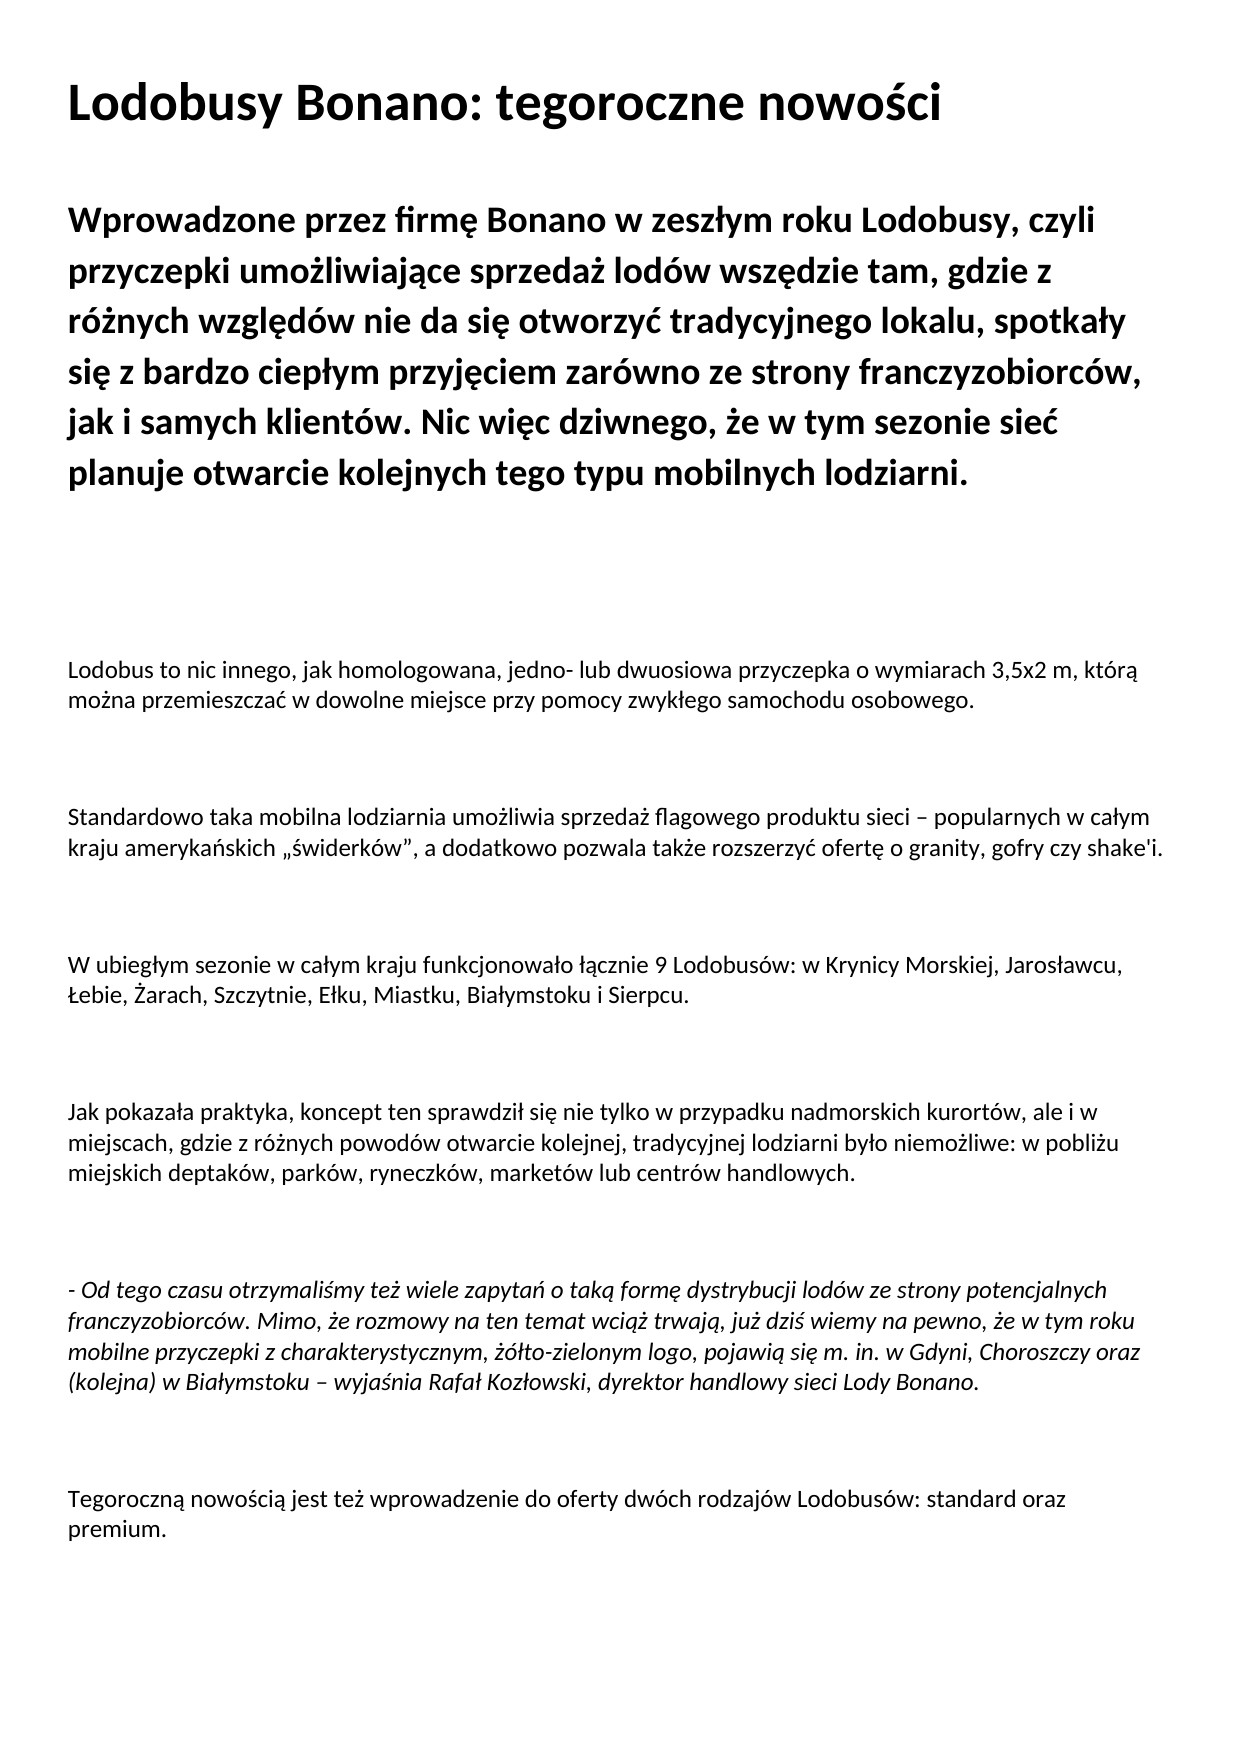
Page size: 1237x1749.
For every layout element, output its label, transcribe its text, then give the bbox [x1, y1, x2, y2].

text Standardowo taka mobilna lodziarnia umożliwia sprzedaż flagowego produktu sieci – popularnych w całym kraju amerykańskich „świderków”, a dodatkowo pozwala także rozszerzyć ofertę o granity, gofry czy shake'i. [68, 802, 1169, 863]
text Wprowadzone przez firmę Bonano w zeszłym roku Lodobusy, czyli przyczepki umożliwiające sprzedaż lodów wszędzie tam, gdzie z różnych względów nie da się otworzyć tradycyjnego lokalu, spotkały się z bardzo ciepłym przyjęciem zarówno ze strony franczyzobiorców, jak i samych klientów. Nic więc dziwnego, że w tym sezonie sieć planuje otwarcie kolejnych tego typu mobilnych lodziarni. [68, 196, 1169, 494]
text Lodobus to nic innego, jak homologowana, jedno- lub dwuosiowa przyczepka o wymiarach 3,5x2 m, którą można przemieszczać w dowolne miejsce przy pomocy zwykłego samochodu osobowego. [68, 654, 1169, 715]
text Jak pokazała praktyka, koncept ten sprawdził się nie tylko w przypadku nadmorskich kurortów, ale i w miejscach, gdzie z różnych powodów otwarcie kolejnej, tradycyjnej lodziarni było niemożliwe: w pobliżu miejskich deptaków, parków, ryneczków, marketów lub centrów handlowych. [68, 1097, 1169, 1188]
text Lodobusy Bonano: tegoroczne nowości [68, 68, 1169, 134]
text - Od tego czasu otrzymaliśmy też wiele zapytań o taką formę dystrybucji lodów ze strony potencjalnych franczyzobiorców. Mimo, że rozmowy na ten temat wciąż trwają, już dziś wiemy na pewno, że w tym roku mobilne przyczepki z charakterystycznym, żółto-zielonym logo, pojawią się m. in. w Gdyni, Choroszczy oraz (kolejna) w Białymstoku – wyjaśnia Rafał Kozłowski, dyrektor handlowy sieci Lody Bonano. [68, 1274, 1169, 1397]
text Tegoroczną nowością jest też wprowadzenie do oferty dwóch rodzajów Lodobusów: standard oraz premium. [68, 1483, 1169, 1544]
text W ubiegłym sezonie w całym kraju funkcjonowało łącznie 9 Lodobusów: w Krynicy Morskiej, Jarosławcu, Łebie, Żarach, Szczytnie, Ełku, Miastku, Białymstoku i Sierpcu. [68, 949, 1169, 1010]
